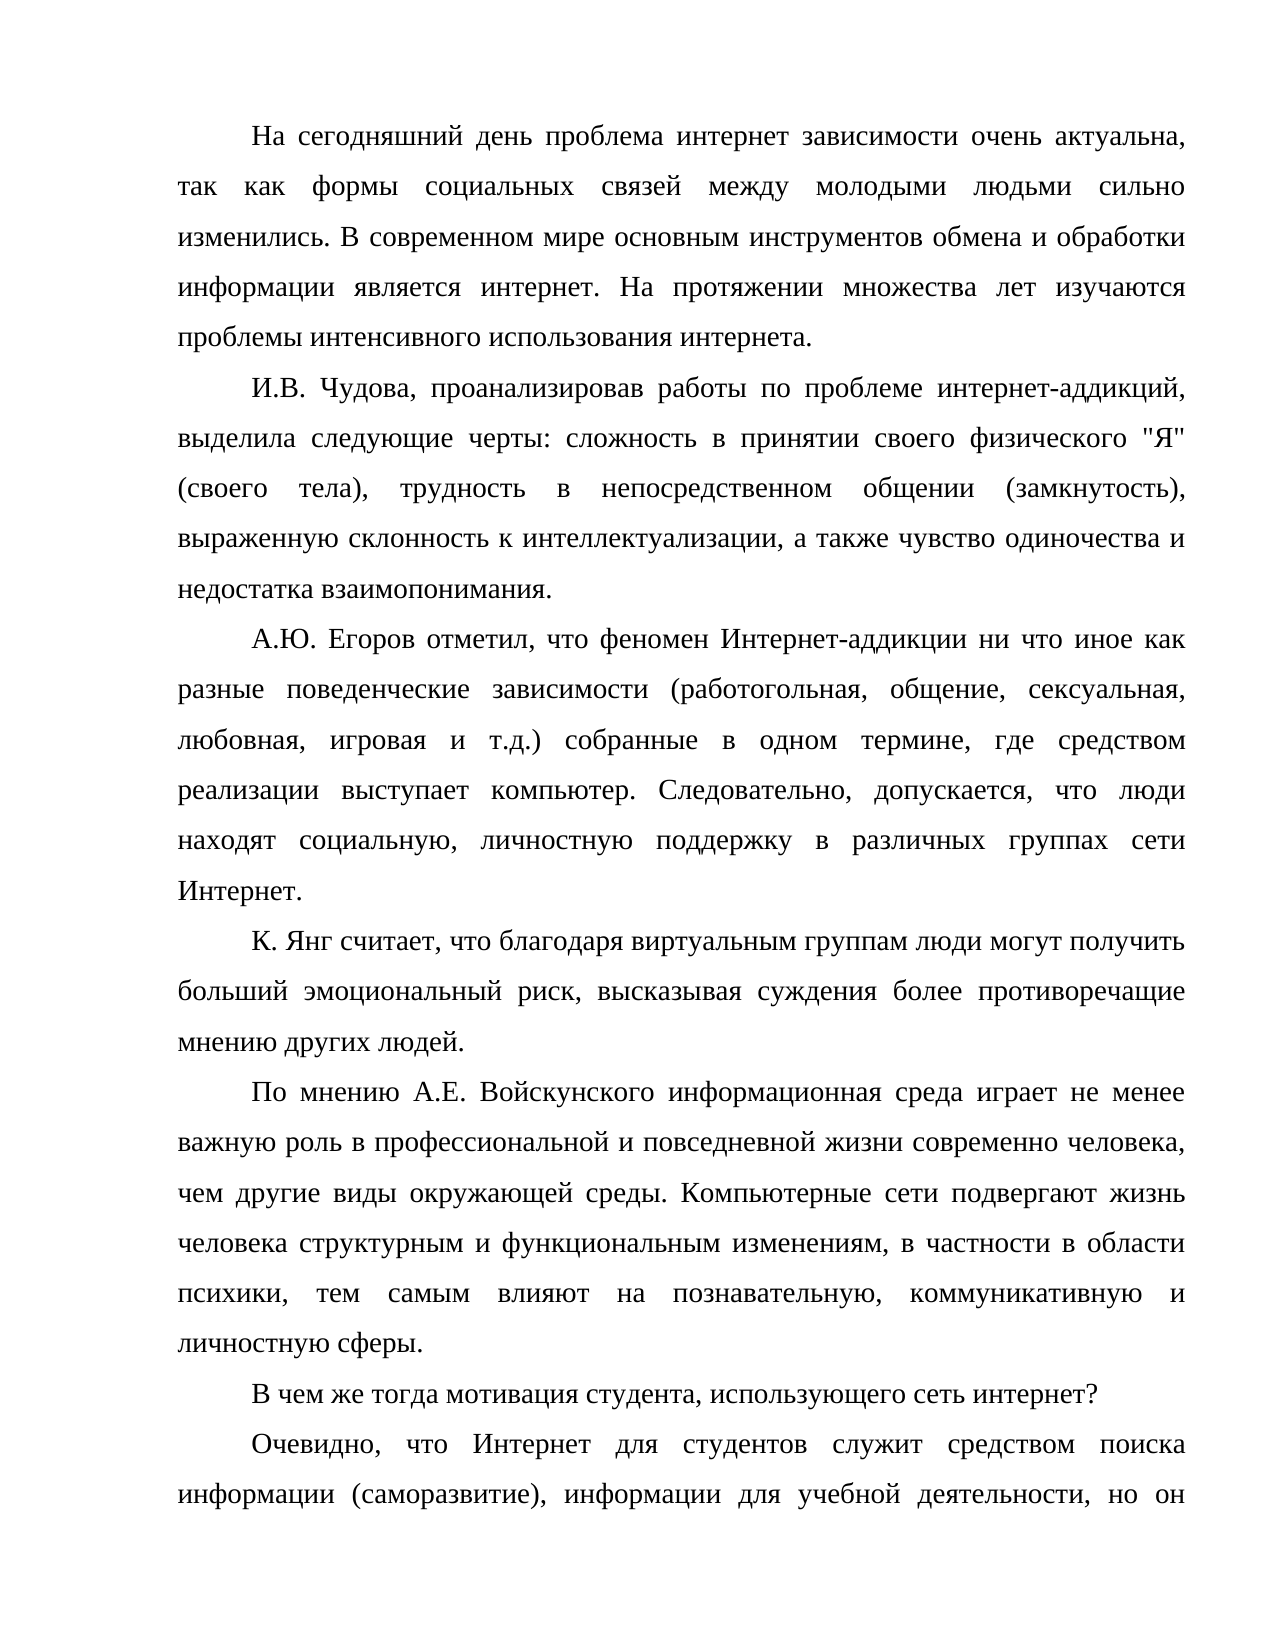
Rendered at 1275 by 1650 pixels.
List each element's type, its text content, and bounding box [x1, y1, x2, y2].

text На сегодняшний день проблема интернет зависимости очень актуальна, так как формы социальных связей между молодыми людьми сильно изменились. В современном мире основным инструментов обмена и обработки информации является интернет. На протяжении множества лет изучаются проблемы интенсивного использования интернета. [177, 118, 1186, 353]
text А.Ю. Егоров отметил, что феномен Интернет-аддикции ни что иное как разные поведенческие зависимости (работогольная, общение, сексуальная, любовная, игровая и т.д.) собранные в одном термине, где средством реализации выступает компьютер. Следовательно, допускается, что люди находят социальную, личностную поддержку в различных группах сети Интернет. [177, 621, 1186, 906]
text И.В. Чудова, проанализировав работы по проблеме интернет-аддикций, выделила следующие черты: сложность в принятии своего физического "Я" (своего тела), трудность в непосредственном общении (замкнутость), выраженную склонность к интеллектуализации, а также чувство одиночества и недостатка взаимопонимания. [177, 370, 1186, 604]
text В чем же тогда мотивация студента, использующего сеть интернет? [177, 1376, 1186, 1409]
text К. Янг считает, что благодаря виртуальным группам люди могут получить больший эмоциональный риск, высказывая суждения более противоречащие мнению других людей. [177, 923, 1186, 1057]
text По мнению А.Е. Войскунского информационная среда играет не менее важную роль в профессиональной и повседневной жизни современно человека, чем другие виды окружающей среды. Компьютерные сети подвергают жизнь человека структурным и функциональным изменениям, в частности в области психики, тем самым влияют на познавательную, коммуникативную и личностную сферы. [177, 1074, 1186, 1359]
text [177, 1426, 1186, 1510]
